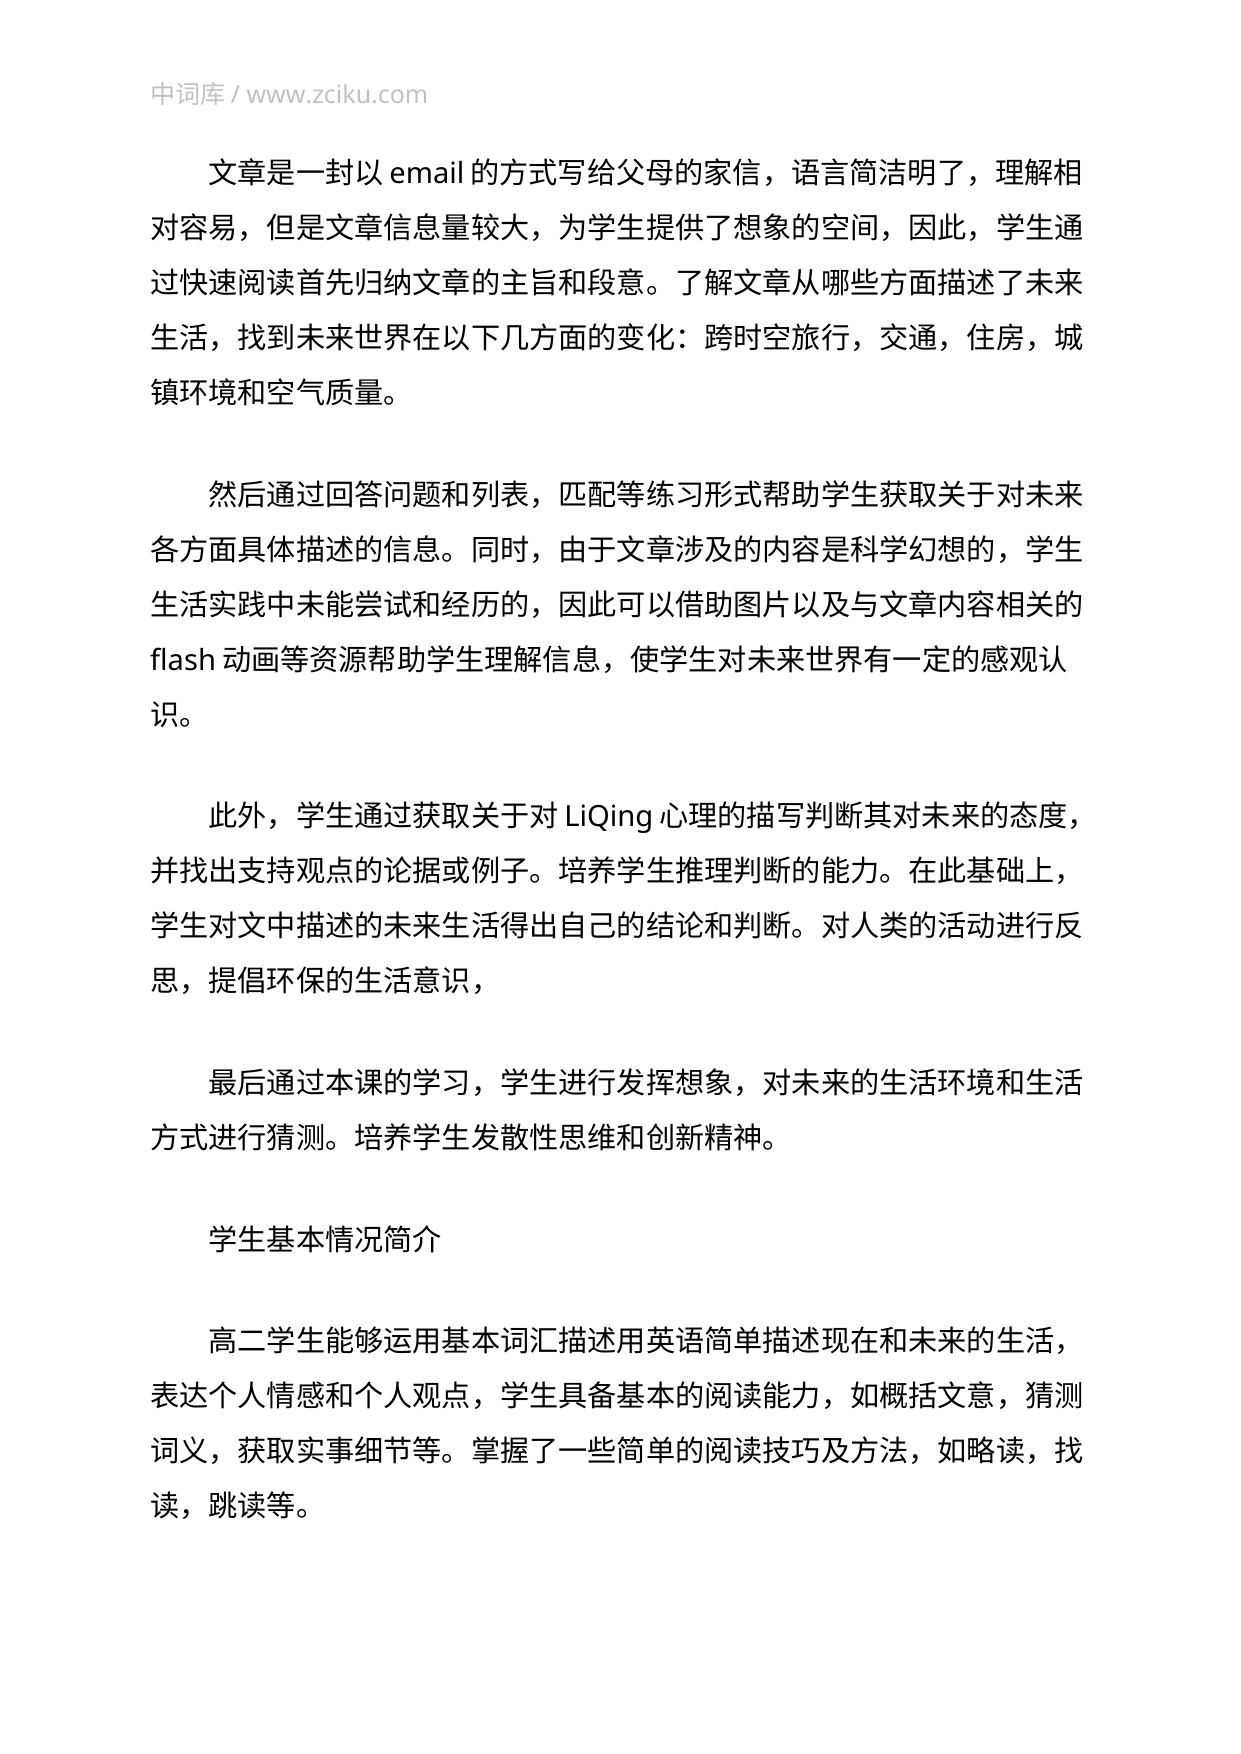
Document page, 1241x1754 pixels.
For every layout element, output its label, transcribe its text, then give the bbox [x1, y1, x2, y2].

text 最后通过本课的学习，学生进行发挥想象，对未来的生活环境和生活方式进行猜测。培养学生发散性思维和创新精神。 [150, 1059, 1090, 1157]
text 学生基本情况简介 [150, 1216, 1090, 1258]
text 此外，学生通过获取关于对LiQing心理的描写判断其对未来的态度，并找出支持观点的论据或例子。培养学生推理判断的能力。在此基础上，学生对文中描述的未来生活得出自己的结论和判断。对人类的活动进行反思，提倡环保的生活意识， [150, 793, 1090, 1000]
text 文章是一封以email的方式写给父母的家信，语言简洁明了，理解相对容易，但是文章信息量较大，为学生提供了想象的空间，因此，学生通过快速阅读首先归纳文章的主旨和段意。了解文章从哪些方面描述了未来生活，找到未来世界在以下几方面的变化：跨时空旅行，交通，住房，城镇环境和空气质量。 [150, 150, 1090, 412]
text 然后通过回答问题和列表，匹配等练习形式帮助学生获取关于对未来各方面具体描述的信息。同时，由于文章涉及的内容是科学幻想的，学生生活实践中未能尝试和经历的，因此可以借助图片以及与文章内容相关的flash动画等资源帮助学生理解信息，使学生对未来世界有一定的感观认识。 [150, 471, 1090, 733]
text 高二学生能够运用基本词汇描述用英语简单描述现在和未来的生活，表达个人情感和个人观点，学生具备基本的阅读能力，如概括文意，猜测词义，获取实事细节等。掌握了一些简单的阅读技巧及方法，如略读，找读，跳读等。 [150, 1318, 1090, 1525]
